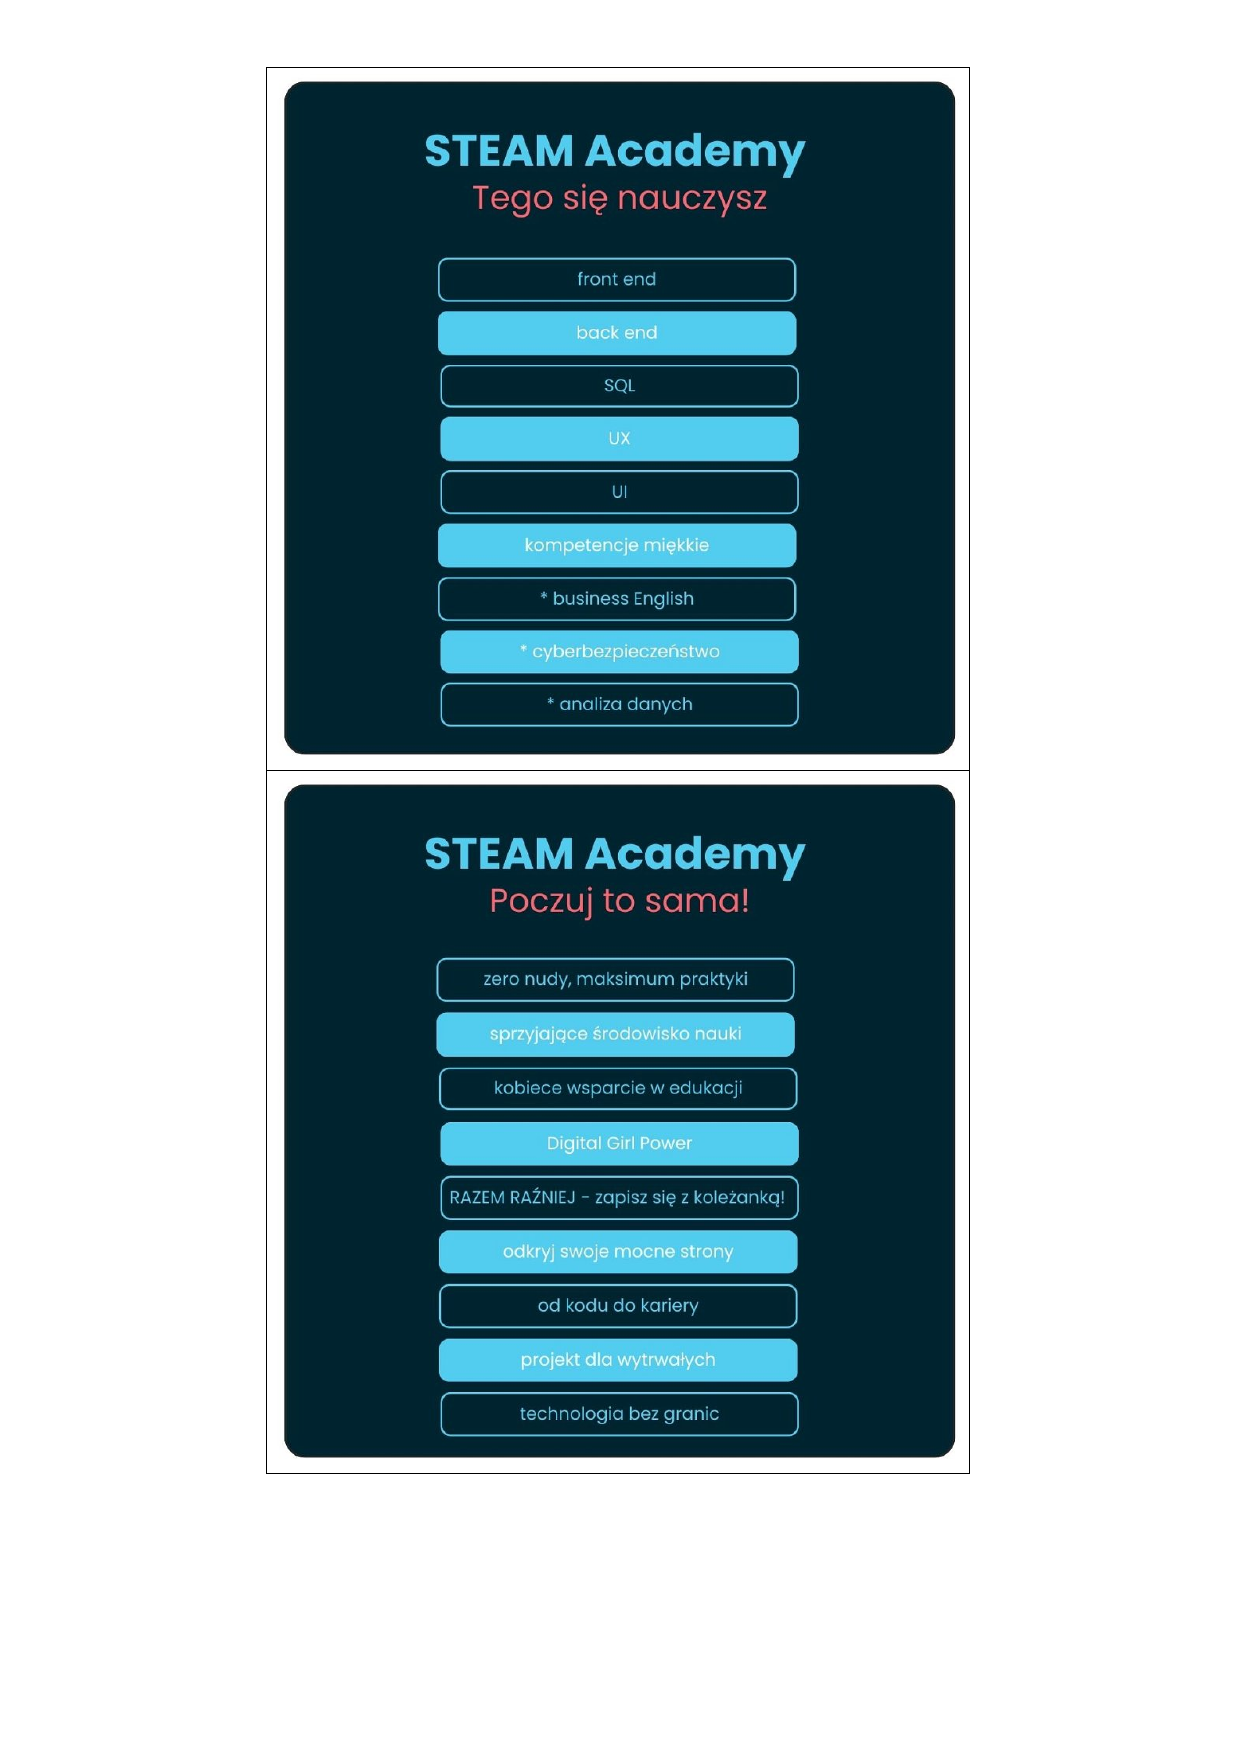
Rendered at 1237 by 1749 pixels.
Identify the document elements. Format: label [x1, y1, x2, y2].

picture [267, 68, 969, 770]
picture [267, 771, 969, 1473]
